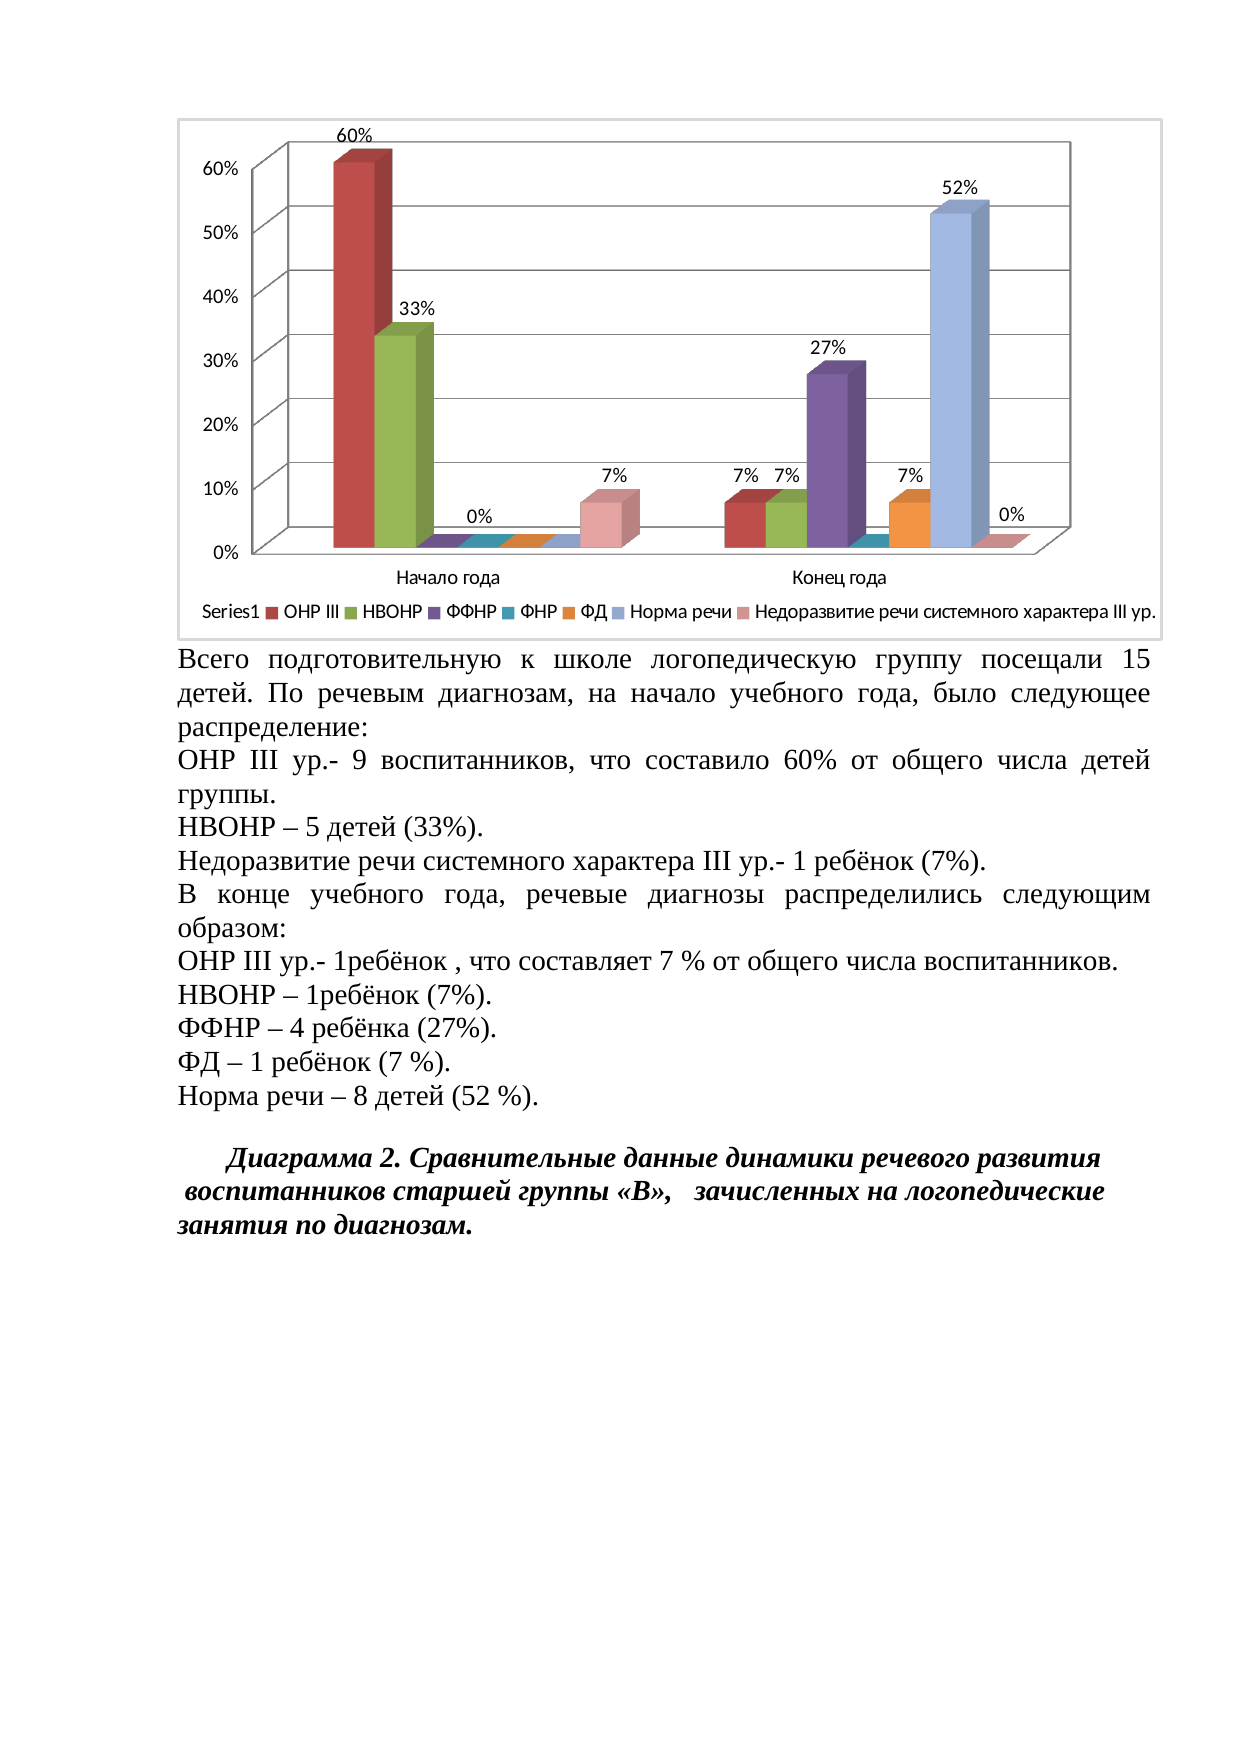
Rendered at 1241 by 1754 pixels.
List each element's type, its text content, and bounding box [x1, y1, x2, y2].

text НВОНР – 1ребёнок (7%). [177, 977, 1152, 1011]
text НВОНР – 5 детей (33%). [177, 809, 1152, 843]
text воспитанников старшей группы «В», зачисленных на логопедические занятия по диагнозам. [177, 1173, 1152, 1241]
text ФД – 1 ребёнок (7 %). [177, 1044, 1152, 1078]
text ОНР III ур.- 9 воспитанников, что составило 60% от общего числа детей группы. [177, 742, 1152, 809]
text Норма речи – 8 детей (52 %). [177, 1078, 1152, 1111]
text Недоразвитие речи системного характера III ур.- 1 ребёнок (7%). [177, 843, 1152, 876]
text В конце учебного года, речевые диагнозы распределились следующим образом: [177, 876, 1152, 943]
text Всего подготовительную к школе логопедическую группу посещали 15 детей. По речевым диагнозам, на начало учебного года, было следующее распределение: [177, 641, 1152, 742]
text Диаграмма 2. Сравнительные данные динамики речевого развития [177, 1140, 1152, 1173]
text ФФНР – 4 ребёнка (27%). [177, 1011, 1152, 1044]
text ОНР III ур.- 1ребёнок , что составляет 7 % от общего числа воспитанников. [177, 943, 1152, 977]
